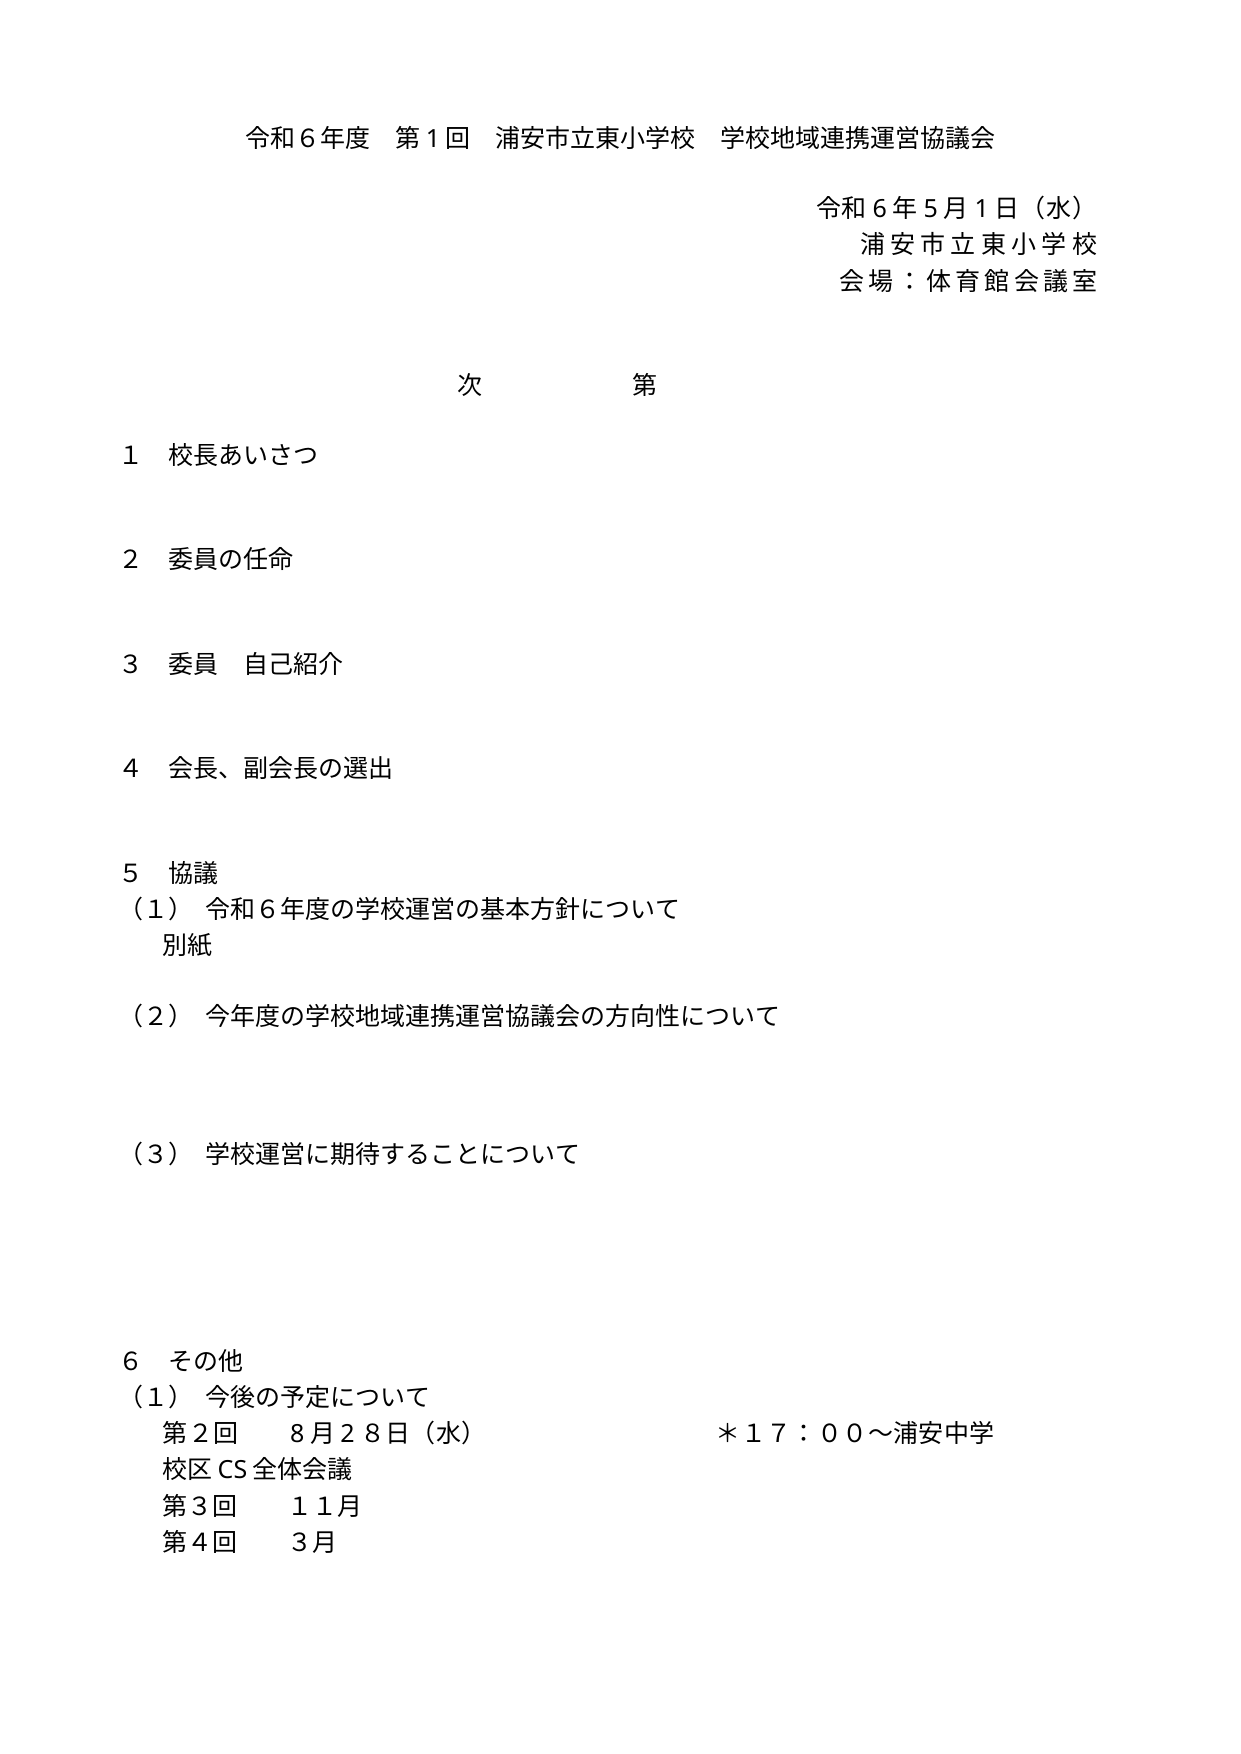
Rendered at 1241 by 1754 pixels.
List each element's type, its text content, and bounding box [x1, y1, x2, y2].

text ３ 委員 自己紹介 [118, 644, 997, 681]
text 次 第 [118, 365, 997, 402]
text ４ 会長、副会長の選出 [118, 749, 997, 785]
text ５ 協議 [118, 853, 997, 889]
text ６ その他 [118, 1341, 997, 1377]
text 第４回 ３月 [162, 1522, 997, 1558]
list 今年度の学校地域連携運営協議会の方向性について [118, 996, 997, 1032]
list 今後の予定について [118, 1377, 997, 1413]
text 第３回 １１月 [162, 1486, 997, 1522]
text １ 校長あいさつ [118, 436, 997, 472]
text 令和6年5月1日（水） [118, 188, 1097, 225]
text 浦安市立東小学校 [118, 225, 1097, 261]
text 会場：体育館会議室 [118, 261, 1097, 297]
list 令和６年度の学校運営の基本方針について [118, 889, 997, 926]
list 学校運営に期待することについて [118, 1134, 997, 1171]
text ２ 委員の任命 [118, 540, 997, 576]
text 令和６年度 第1回 浦安市立東小学校 学校地域連携運営協議会 [118, 118, 1122, 154]
text 別紙 [162, 926, 997, 962]
text 第２回 8月2８日（水） ＊１７：００～浦安中学校区CS全体会議 [162, 1413, 997, 1486]
